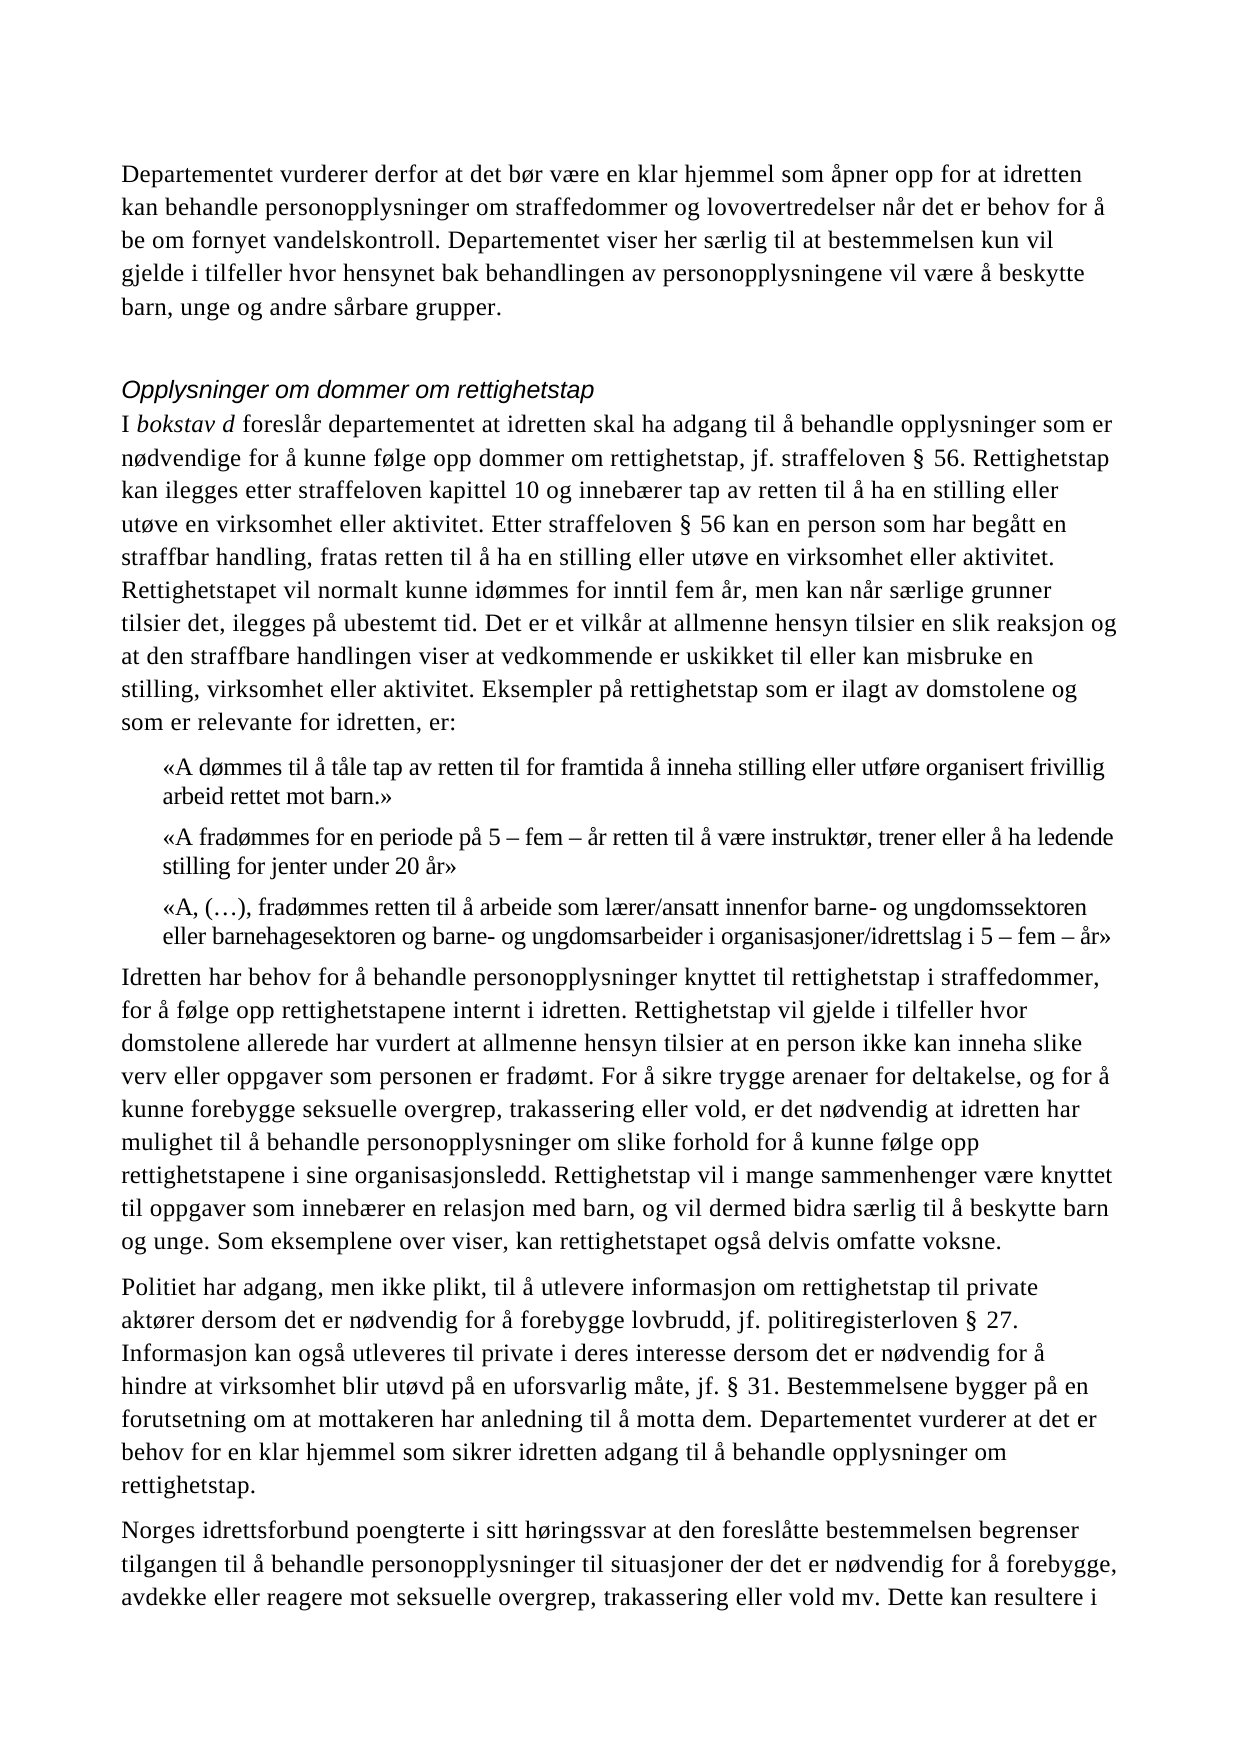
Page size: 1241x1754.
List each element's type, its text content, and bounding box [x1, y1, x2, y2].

text Departementet vurderer derfor at det bør være en klar hjemmel som åpner opp for at idretten kan behandle personopplysninger om straffedommer og lovovertredelser når det er behov for å be om fornyet vandelskontroll. Departementet viser her særlig til at bestemmelsen kun vil gjelde i tilfeller hvor hensynet bak behandlingen av personopplysningene vil være å beskytte barn, unge og andre sårbare grupper. [121, 159, 1119, 320]
text «A fradømmes for en periode på 5 – fem – år retten til å være instruktør, trener eller å ha ledende stilling for jenter under 20 år» [162, 822, 1119, 880]
text I bokstav d foreslår departementet at idretten skal ha adgang til å behandle opplysninger som er nødvendige for å kunne følge opp dommer om rettighetstap, jf. straffeloven § 56. Rettighetstap kan ilegges etter straffeloven kapittel 10 og innebærer tap av retten til å ha en stilling eller utøve en virksomhet eller aktivitet. Etter straffeloven § 56 kan en person som har begått en straffbar handling, fratas retten til å ha en stilling eller utøve en virksomhet eller aktivitet. Rettighetstapet vil normalt kunne idømmes for inntil fem år, men kan når særlige grunner tilsier det, ilegges på ubestemt tid. Det er et vilkår at allmenne hensyn tilsier en slik reaksjon og at den straffbare handlingen viser at vedkommende er uskikket til eller kan misbruke en stilling, virksomhet eller aktivitet. Eksempler på rettighetstap som er ilagt av domstolene og som er relevante for idretten, er: [121, 409, 1119, 736]
text Opplysninger om dommer om rettighetstap [121, 374, 1119, 403]
text Politiet har adgang, men ikke plikt, til å utlevere informasjon om rettighetstap til private aktører dersom det er nødvendig for å forebygge lovbrudd, jf. politiregisterloven § 27. Informasjon kan også utleveres til private i deres interesse dersom det er nødvendig for å hindre at virksomhet blir utøvd på en uforsvarlig måte, jf. § 31. Bestemmelsene bygger på en forutsetning om at mottakeren har anledning til å motta dem. Departementet vurderer at det er behov for en klar hjemmel som sikrer idretten adgang til å behandle opplysninger om rettighetstap. [121, 1272, 1119, 1499]
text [121, 1516, 1119, 1610]
text «A, (…), fradømmes retten til å arbeide som lærer/ansatt innenfor barne- og ungdomssektoren eller barnehagesektoren og barne- og ungdomsarbeider i organisasjoner/idrettslag i 5 – fem – år» [162, 892, 1119, 950]
text «A dømmes til å tåle tap av retten til for framtida å inneha stilling eller utføre organisert frivillig arbeid rettet mot barn.» [162, 752, 1119, 810]
text Idretten har behov for å behandle personopplysninger knyttet til rettighetstap i straffedommer, for å følge opp rettighetstapene internt i idretten. Rettighetstap vil gjelde i tilfeller hvor domstolene allerede har vurdert at allmenne hensyn tilsier at en person ikke kan inneha slike verv eller oppgaver som personen er fradømt. For å sikre trygge arenaer for deltakelse, og for å kunne forebygge seksuelle overgrep, trakassering eller vold, er det nødvendig at idretten har mulighet til å behandle personopplysninger om slike forhold for å kunne følge opp rettighetstapene i sine organisasjonsledd. Rettighetstap vil i mange sammenhenger være knyttet til oppgaver som innebærer en relasjon med barn, og vil dermed bidra særlig til å beskytte barn og unge. Som eksemplene over viser, kan rettighetstapet også delvis omfatte voksne. [121, 962, 1119, 1255]
